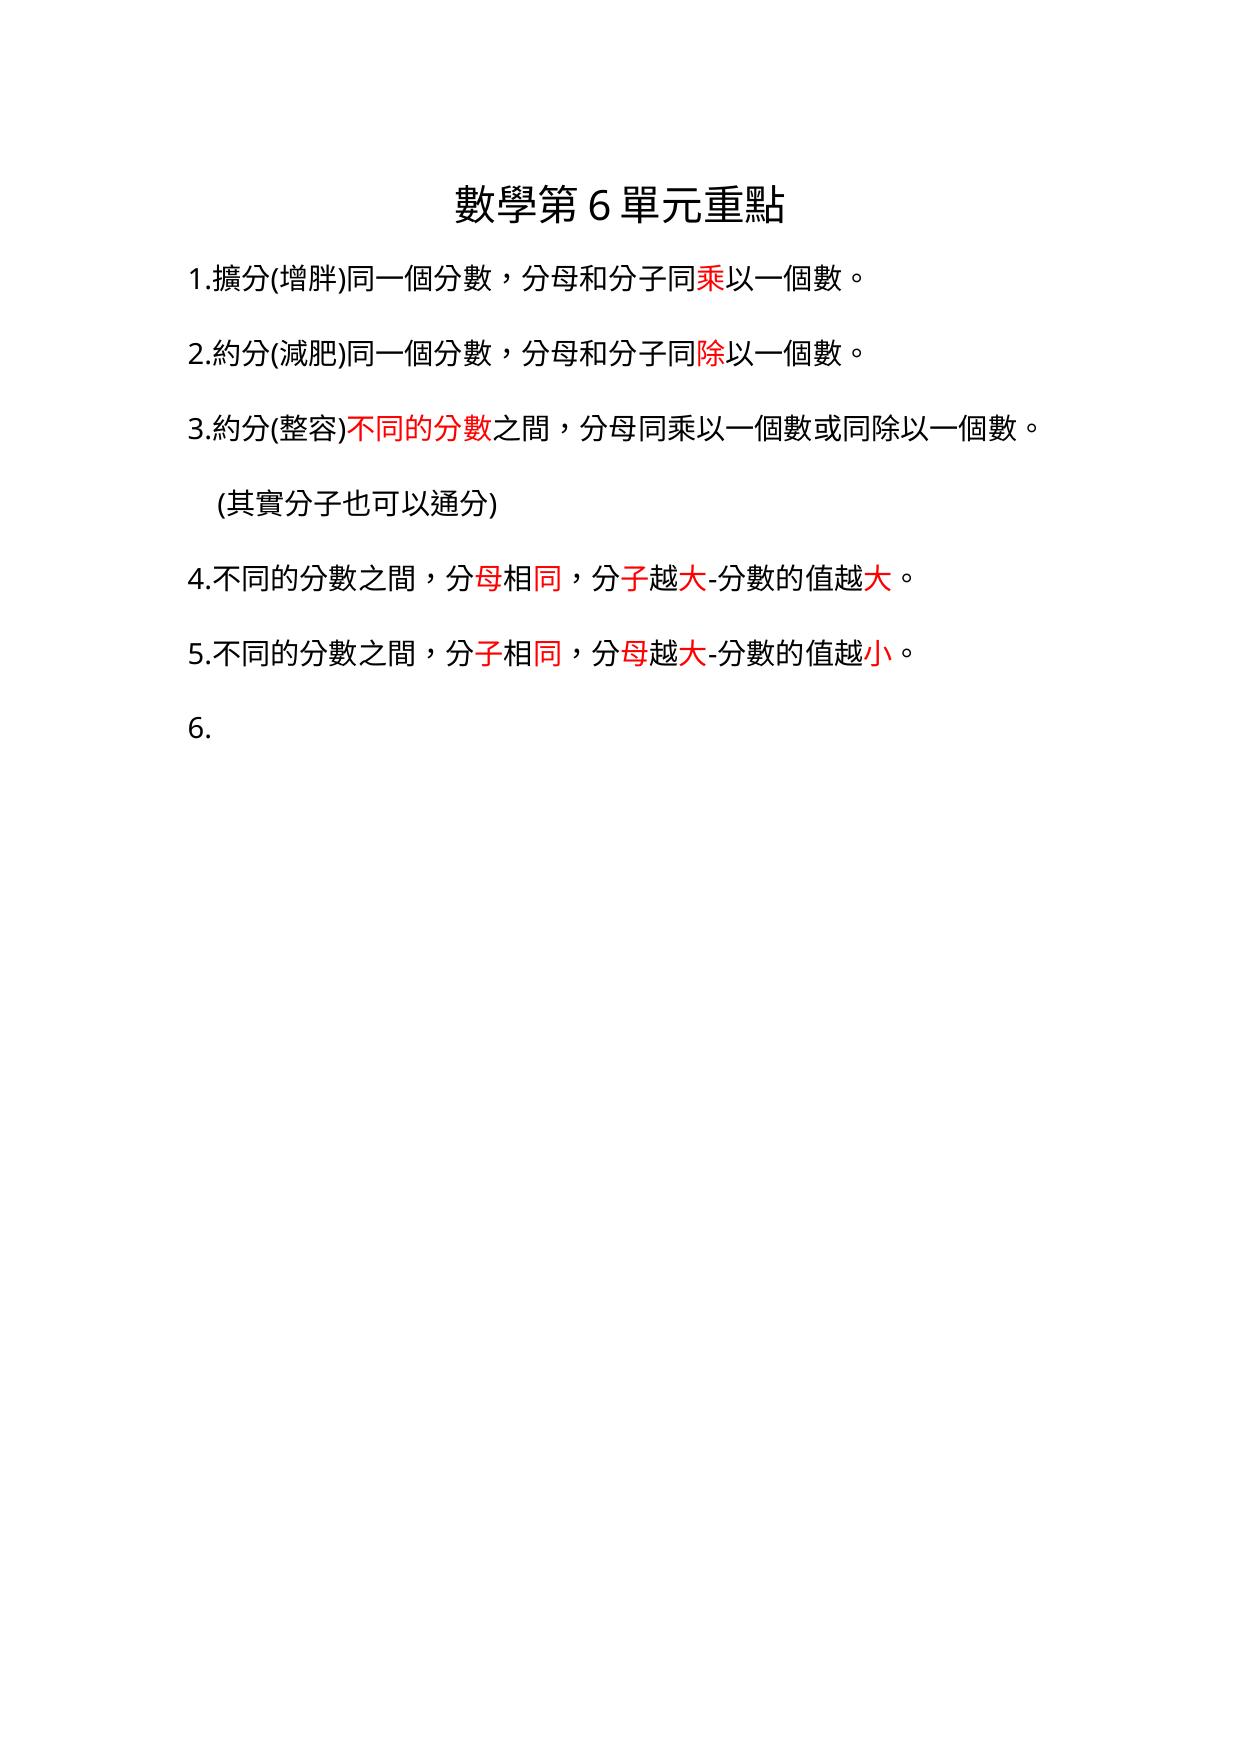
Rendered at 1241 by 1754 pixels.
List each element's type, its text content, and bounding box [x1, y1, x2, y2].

text 5.不同的分數之間，分子相同，分母越大-分數的值越小。 [187, 614, 1053, 689]
text 6. [187, 689, 1053, 764]
text 1.擴分(增胖)同一個分數，分母和分子同乘以一個數。 [187, 239, 1053, 314]
text 2.約分(減肥)同一個分數，分母和分子同除以一個數。 [187, 314, 1053, 389]
text 4.不同的分數之間，分母相同，分子越大-分數的值越大。 [187, 539, 1053, 614]
text 數學第6單元重點 [187, 164, 1053, 239]
text 3.約分(整容)不同的分數之間，分母同乘以一個數或同除以一個數。(其實分子也可以通分) [187, 389, 1053, 539]
